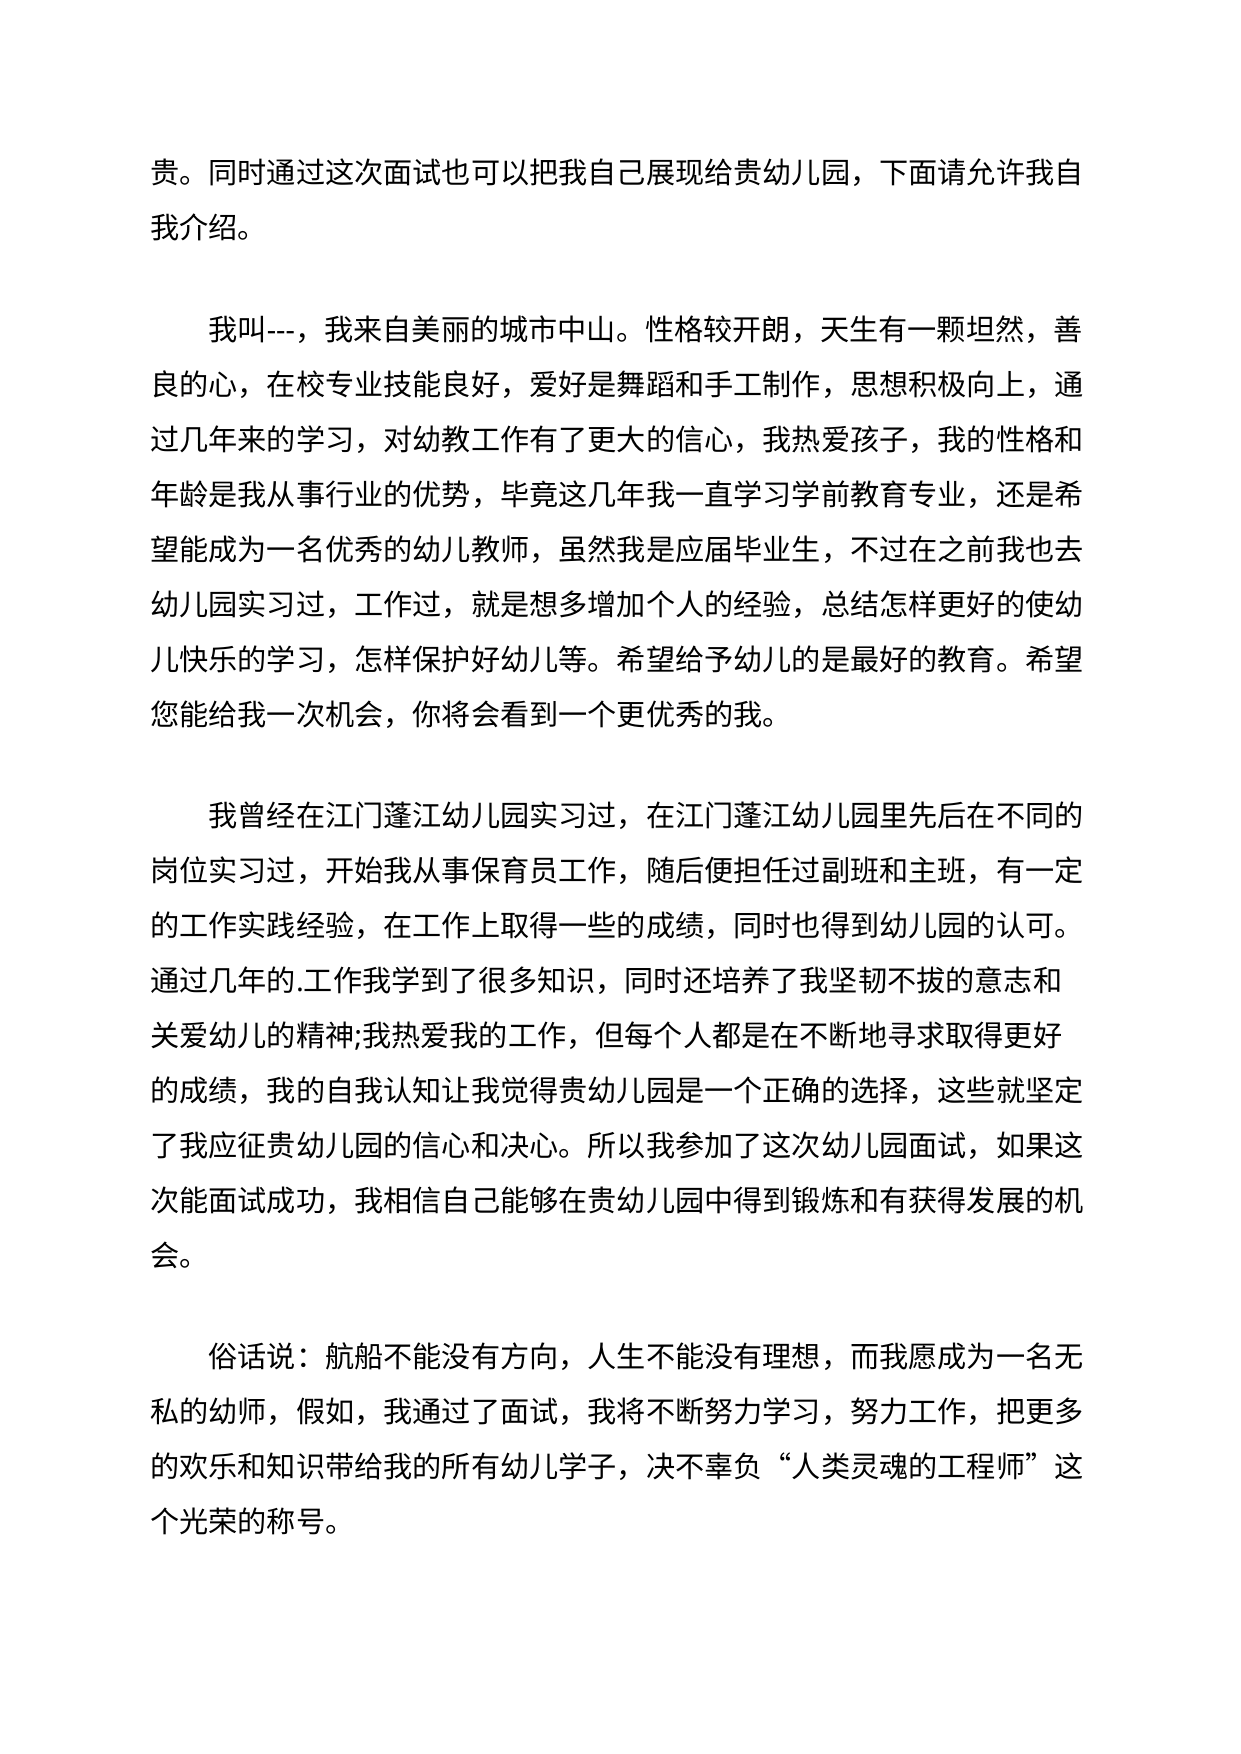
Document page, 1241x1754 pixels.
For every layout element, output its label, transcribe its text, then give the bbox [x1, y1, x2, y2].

text 我叫---，我来自美丽的城市中山。性格较开朗，天生有一颗坦然，善良的心，在校专业技能良好，爱好是舞蹈和手工制作，思想积极向上，通过几年来的学习，对幼教工作有了更大的信心，我热爱孩子，我的性格和年龄是我从事行业的优势，毕竟这几年我一直学习学前教育专业，还是希望能成为一名优秀的幼儿教师，虽然我是应届毕业生，不过在之前我也去幼儿园实习过，工作过，就是想多增加个人的经验，总结怎样更好的使幼儿快乐的学习，怎样保护好幼儿等。希望给予幼儿的是最好的教育。希望您能给我一次机会，你将会看到一个更优秀的我。 [150, 307, 1090, 733]
text 我曾经在江门蓬江幼儿园实习过，在江门蓬江幼儿园里先后在不同的岗位实习过，开始我从事保育员工作，随后便担任过副班和主班，有一定的工作实践经验，在工作上取得一些的成绩，同时也得到幼儿园的认可。通过几年的.工作我学到了很多知识，同时还培养了我坚韧不拔的意志和关爱幼儿的精神;我热爱我的工作，但每个人都是在不断地寻求取得更好的成绩，我的自我认知让我觉得贵幼儿园是一个正确的选择，这些就坚定了我应征贵幼儿园的信心和决心。所以我参加了这次幼儿园面试，如果这次能面试成功，我相信自己能够在贵幼儿园中得到锻炼和有获得发展的机会。 [150, 793, 1090, 1274]
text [150, 150, 1090, 247]
text 俗话说：航船不能没有方向，人生不能没有理想，而我愿成为一名无私的幼师，假如，我通过了面试，我将不断努力学习，努力工作，把更多的欢乐和知识带给我的所有幼儿学子，决不辜负“人类灵魂的工程师”这个光荣的称号。 [150, 1334, 1090, 1541]
